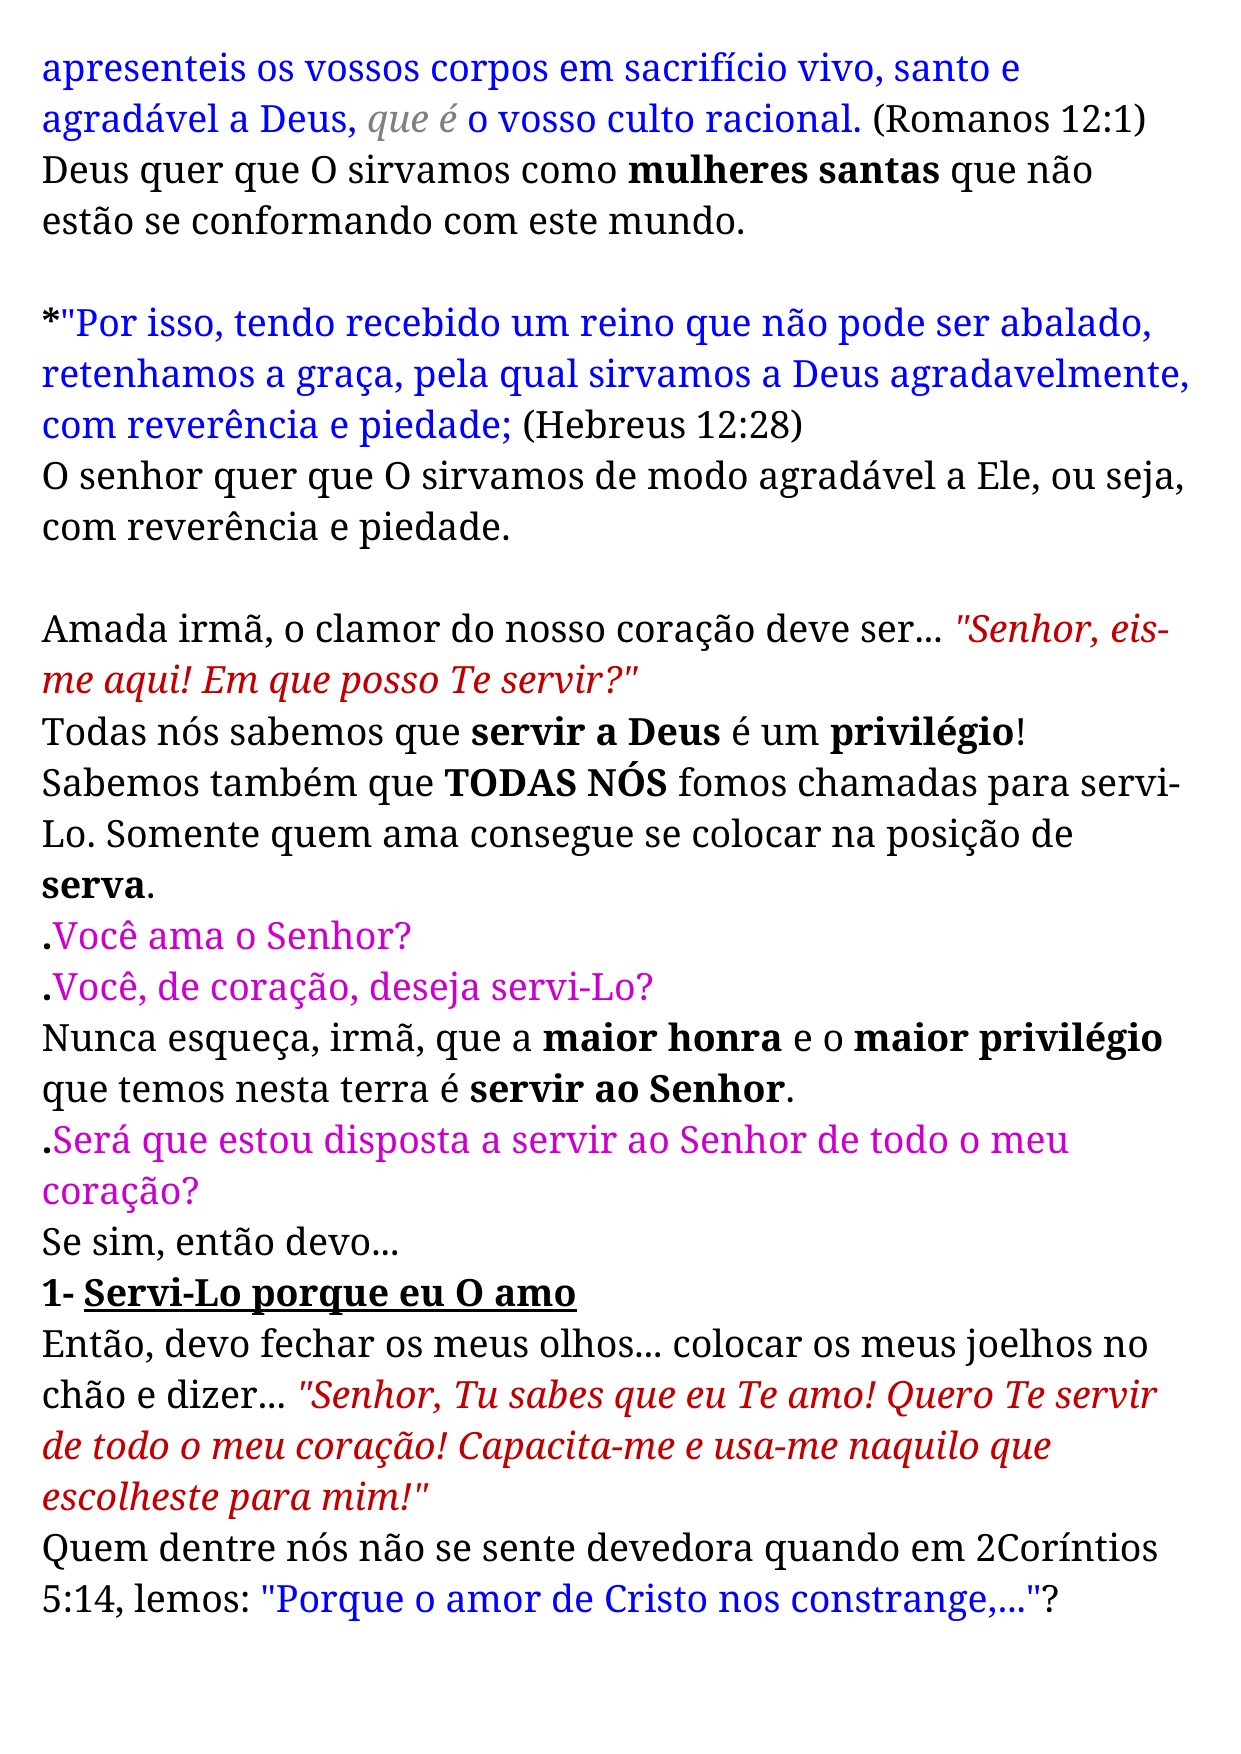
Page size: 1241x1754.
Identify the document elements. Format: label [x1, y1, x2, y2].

text [41, 41, 1194, 1624]
